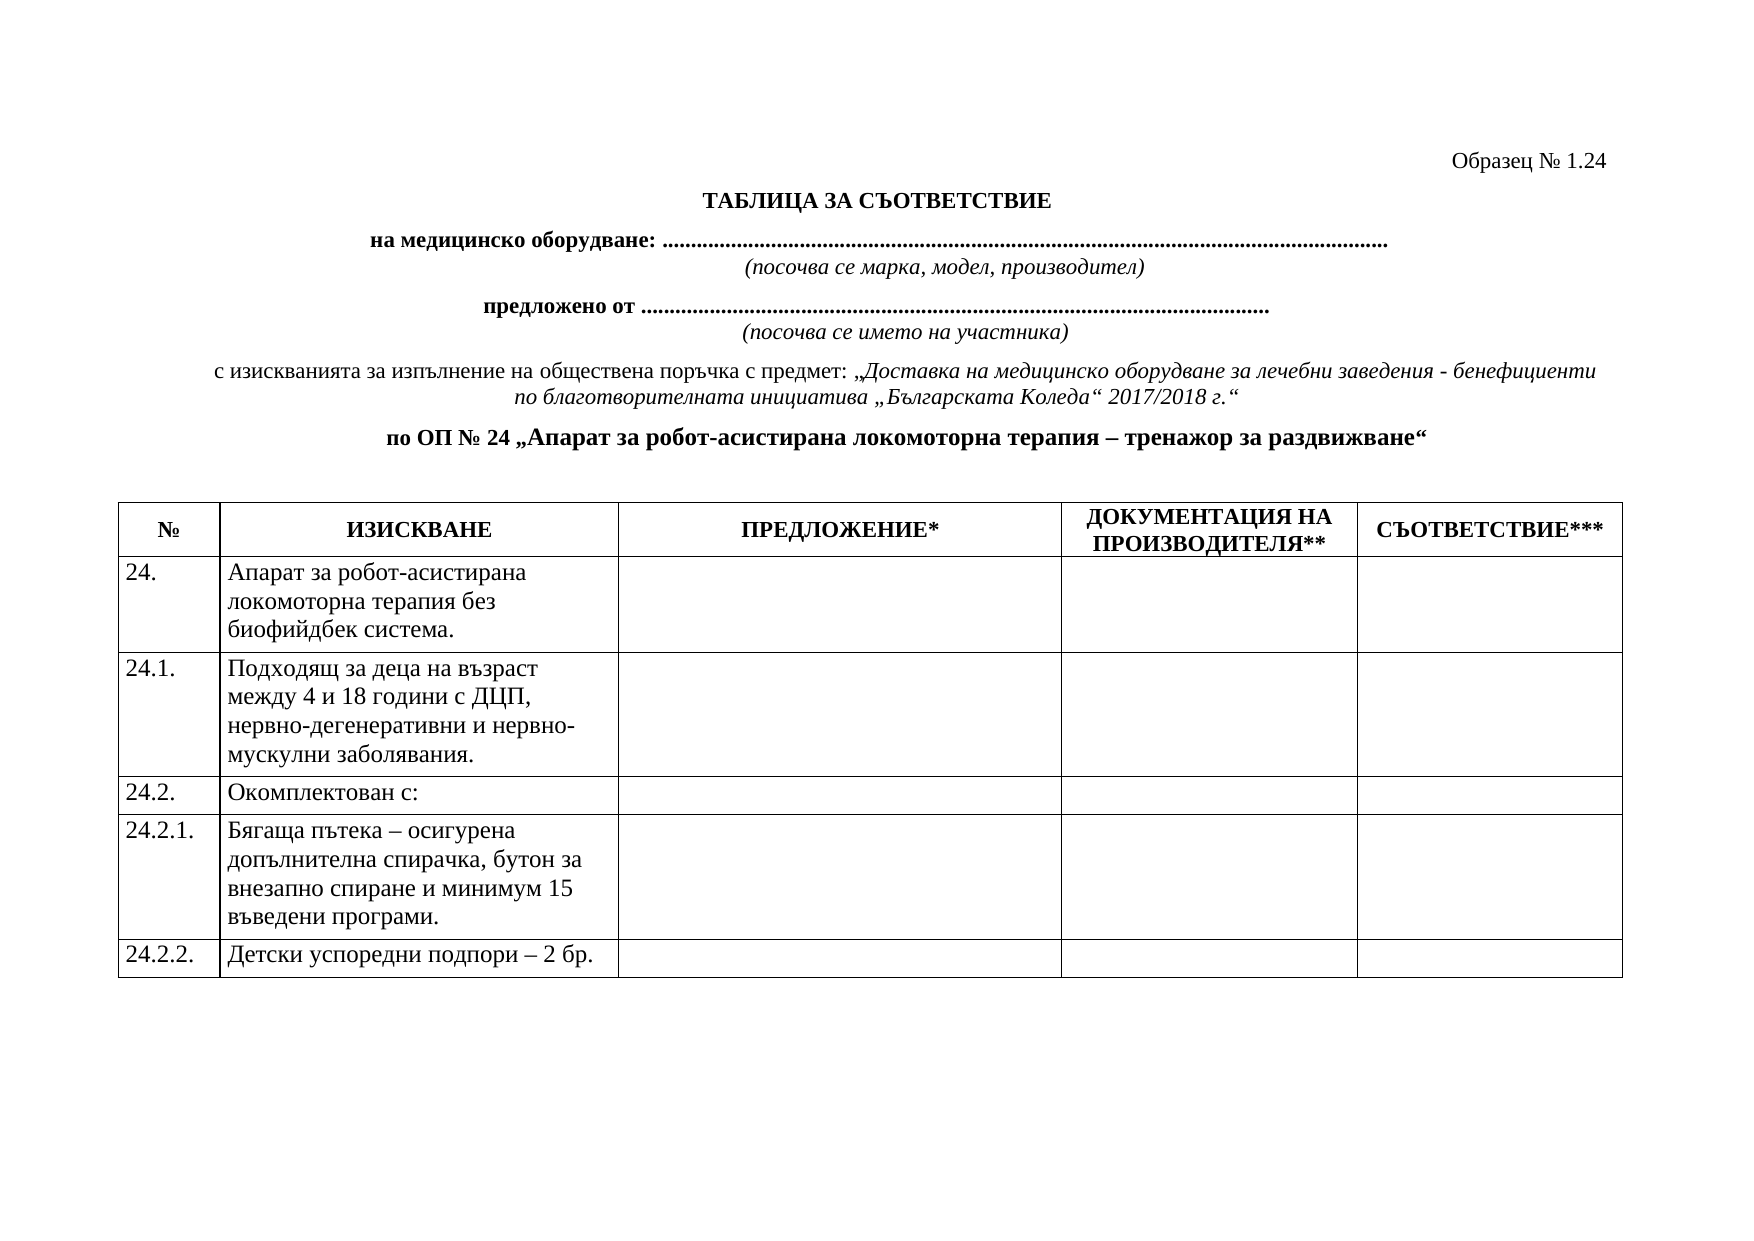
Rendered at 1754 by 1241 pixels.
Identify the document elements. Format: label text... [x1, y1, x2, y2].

text по ОП № 24 „Апарат за робот-асистирана локомоторна терапия – тренажор за раздвижване“ [148, 422, 1606, 451]
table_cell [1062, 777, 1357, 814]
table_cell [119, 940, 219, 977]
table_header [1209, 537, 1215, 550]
text на медицинско оборудване: ............................................................................................................................... [148, 227, 1606, 253]
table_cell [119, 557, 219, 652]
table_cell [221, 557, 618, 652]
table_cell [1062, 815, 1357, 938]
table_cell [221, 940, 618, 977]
text предложено от .............................................................................................................. [148, 292, 1606, 318]
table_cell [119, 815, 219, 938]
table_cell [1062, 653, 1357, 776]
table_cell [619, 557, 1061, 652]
text (посочва се марка, модел, производител) [148, 253, 1606, 279]
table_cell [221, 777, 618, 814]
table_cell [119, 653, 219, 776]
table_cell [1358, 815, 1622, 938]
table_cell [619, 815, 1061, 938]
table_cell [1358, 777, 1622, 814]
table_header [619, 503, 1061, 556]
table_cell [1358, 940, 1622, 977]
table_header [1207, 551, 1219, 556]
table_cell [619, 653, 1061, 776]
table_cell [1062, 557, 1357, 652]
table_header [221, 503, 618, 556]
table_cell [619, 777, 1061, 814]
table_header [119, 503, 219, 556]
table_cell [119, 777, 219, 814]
text ТАБЛИЦА ЗА СЪОТВЕТСТВИЕ [148, 187, 1606, 213]
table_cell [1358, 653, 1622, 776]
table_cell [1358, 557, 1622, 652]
text Образец № 1.24 [148, 148, 1606, 174]
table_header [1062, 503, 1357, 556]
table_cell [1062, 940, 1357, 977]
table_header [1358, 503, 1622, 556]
text (посочва се името на участника) [148, 318, 1606, 344]
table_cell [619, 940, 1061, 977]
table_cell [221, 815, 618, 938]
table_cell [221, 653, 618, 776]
text с изискванията за изпълнение на обществена поръчка с предмет: „Доставка на медицинско оборудване за лечебни заведения - бенефициенти по благотворителната инициатива „Българската Коледа“ 2017/2018 г.“ [148, 357, 1606, 410]
